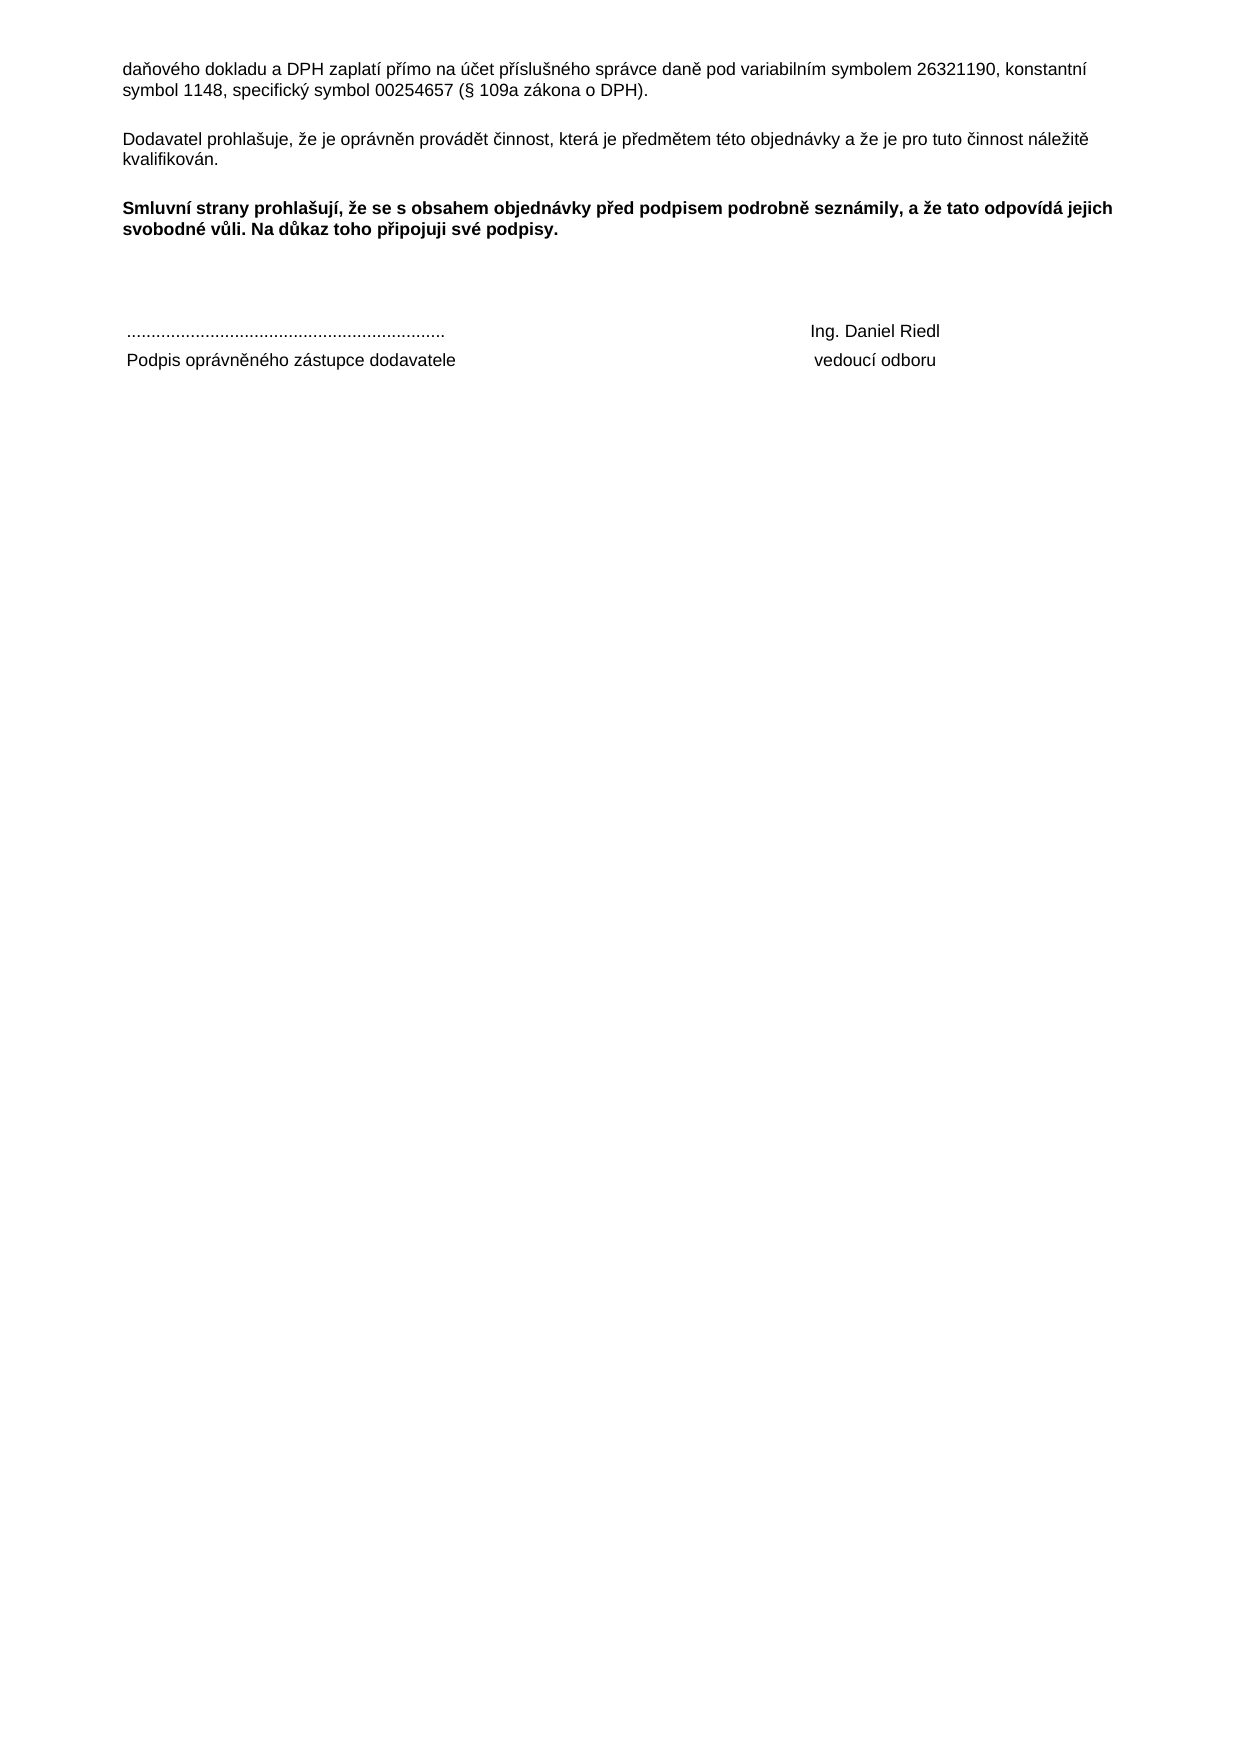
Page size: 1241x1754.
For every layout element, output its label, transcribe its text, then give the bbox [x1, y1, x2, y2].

text Dodavatel prohlašuje, že je oprávněn provádět činnost, která je předmětem této objednávky a že je pro tuto činnost náležitě kvalifikován. [122, 128, 1118, 169]
text Smluvní strany prohlašují, že se s obsahem objednávky před podpisem podrobně seznámily, a že tato odpovídá jejich svobodné vůli. Na důkaz toho připojuji své podpisy. [122, 198, 1118, 239]
table_header Ing. Daniel Riedl [624, 317, 1126, 346]
table_cell Podpis oprávněného zástupce dodavatele [122, 346, 624, 374]
table_header ................................................................. [122, 317, 624, 346]
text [122, 59, 1118, 100]
table_cell vedoucí odboru [624, 346, 1126, 374]
